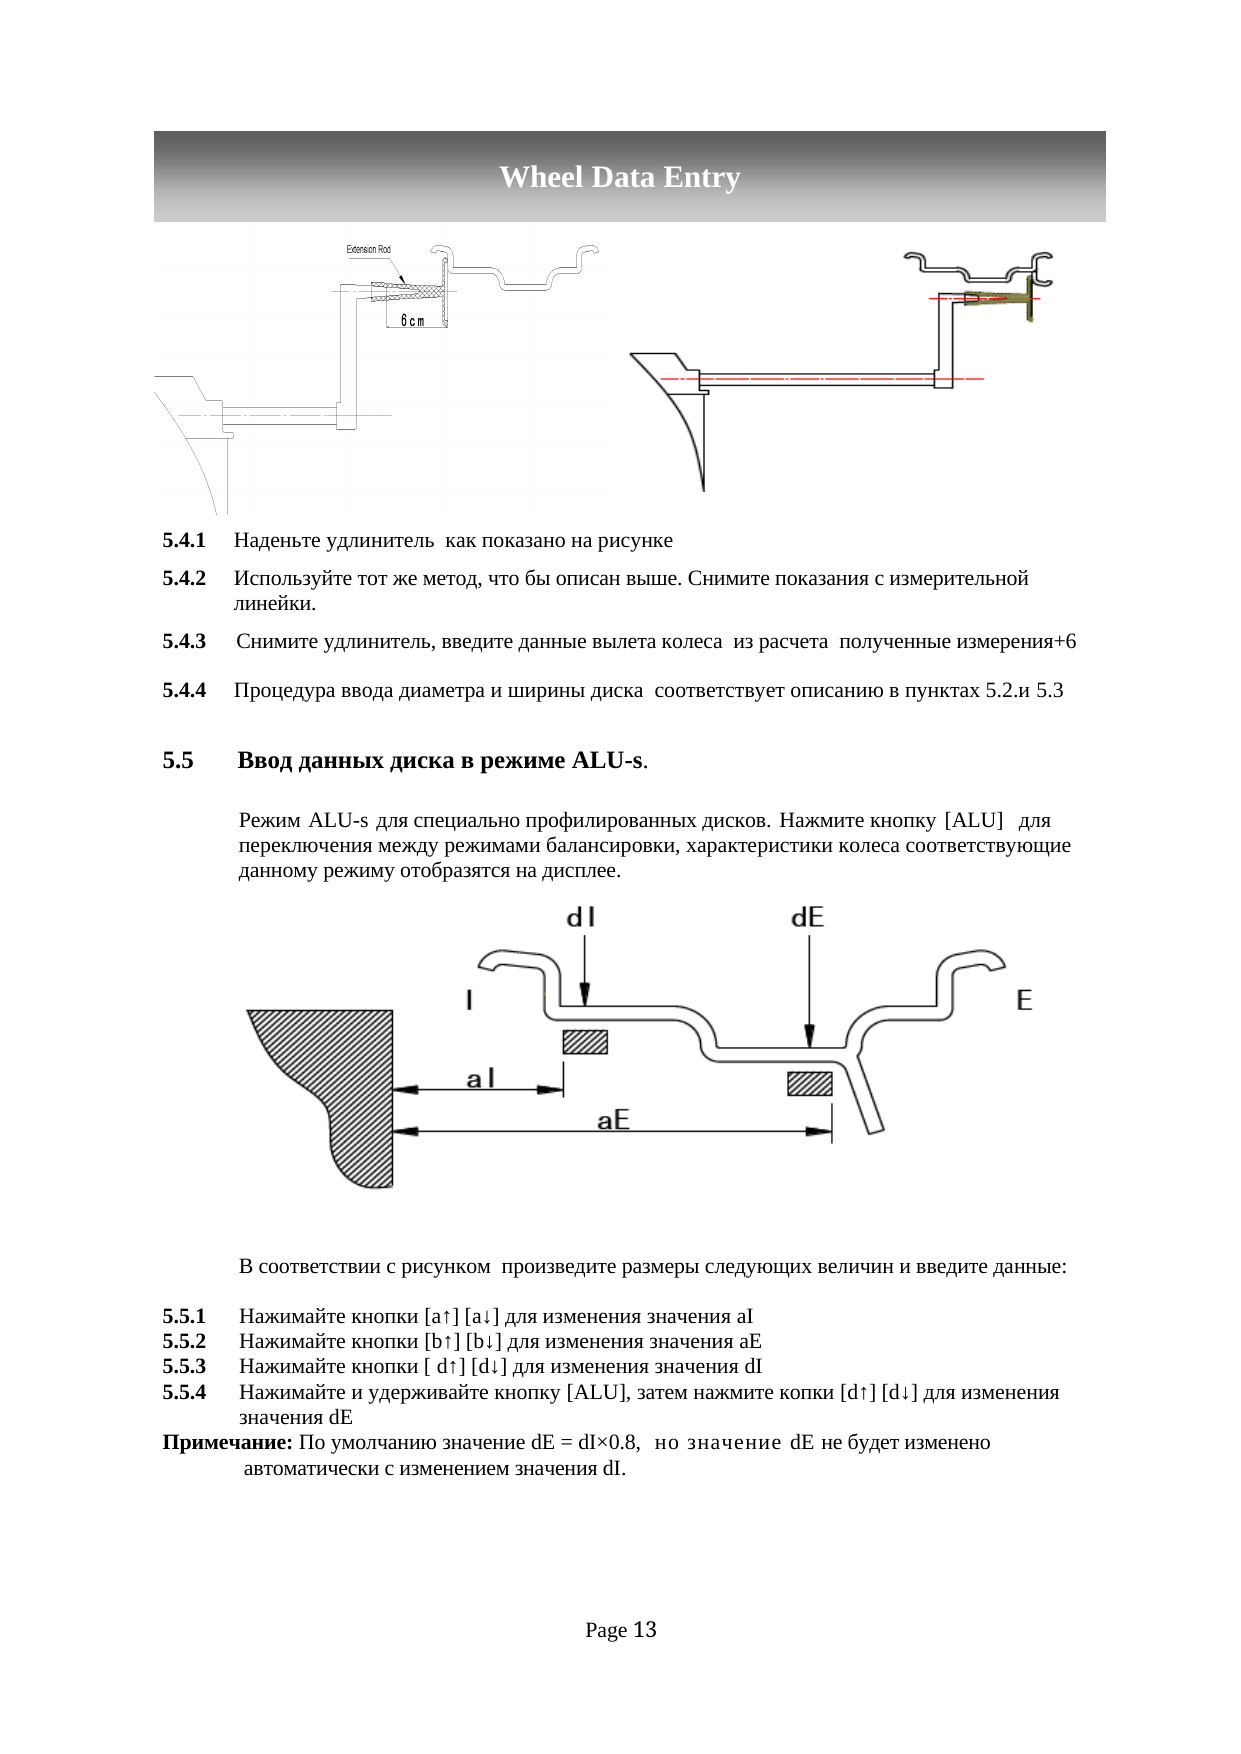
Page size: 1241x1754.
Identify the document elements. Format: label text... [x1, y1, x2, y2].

text Примечание: По умолчанию значение dE = dI×0.8, но значение dE не будет изменено автоматически с изменением значения dI. [162, 1429, 1077, 1480]
list Ввод данных диска в режиме ALU-s. [162, 745, 1101, 774]
list Процедура ввода диаметра и ширины диска соответствует описанию в пунктах 5.2.и 5.3 [162, 677, 1101, 702]
list Наденьте удлинитель как показано на рисунке [162, 527, 1101, 552]
list Нажимайте кнопки [b↑] [b↓] для изменения значения aE [162, 1328, 1101, 1353]
text Режим ALU-s для специально профилированных дисков. Нажмите кнопку [ALU] для переключения между режимами балансировки, характеристики колеса соответствующие данному режиму отобразятся на дисплее. [238, 807, 1077, 882]
text В соответствии с рисунком произведите размеры следующих величин и введите данные: [238, 1253, 1077, 1278]
picture [154, 224, 1091, 515]
list Нажимайте кнопки [ d↑] [d↓] для изменения значения dI [162, 1353, 1101, 1379]
list Нажимайте кнопки [a↑] [a↓] для изменения значения aI [162, 1303, 1101, 1328]
list Используйте тот же метод, что бы описан выше. Снимите показания с измерительной линейки. [162, 565, 1101, 616]
picture [154, 131, 1106, 222]
list Нажимайте и удерживайте кнопку [ALU], затем нажмите копки [d↑] [d↓] для изменения значения dE [162, 1379, 1101, 1429]
picture [204, 885, 1066, 1207]
list Снимите удлинитель, введите данные вылета колеса из расчета полученные измерения+6 [162, 628, 1077, 653]
text Wheel Data Entry [497, 158, 742, 194]
